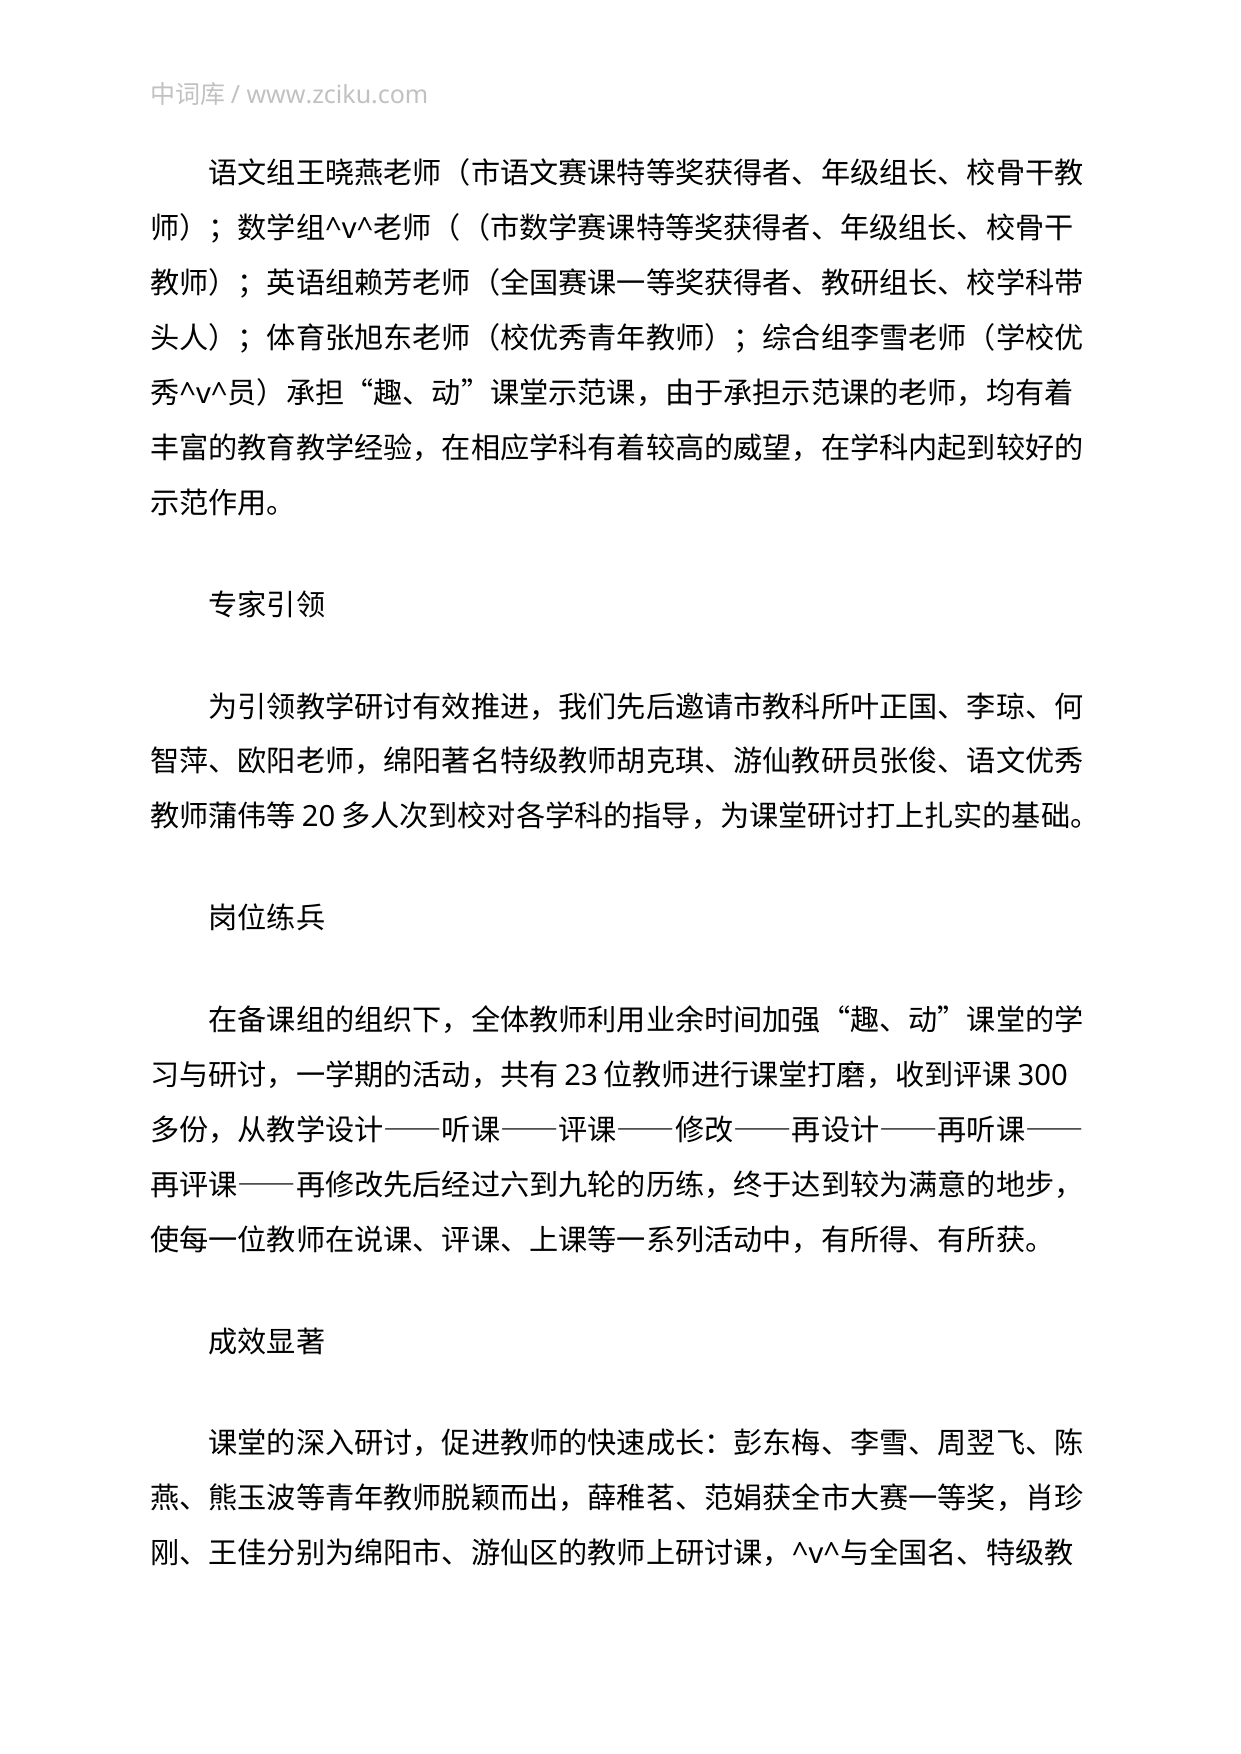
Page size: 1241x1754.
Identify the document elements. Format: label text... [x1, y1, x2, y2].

text 为引领教学研讨有效推进，我们先后邀请市教科所叶正国、李琼、何智萍、欧阳老师，绵阳著名特级教师胡克琪、游仙教研员张俊、语文优秀教师蒲伟等20多人次到校对各学科的指导，为课堂研讨打上扎实的基础。 [150, 683, 1090, 835]
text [150, 1420, 1090, 1572]
text 专家引领 [150, 581, 1090, 624]
text 岗位练兵 [150, 895, 1090, 937]
text 语文组王晓燕老师（市语文赛课特等奖获得者、年级组长、校骨干教师）；数学组^v^老师（（市数学赛课特等奖获得者、年级组长、校骨干教师）；英语组赖芳老师（全国赛课一等奖获得者、教研组长、校学科带头人）；体育张旭东老师（校优秀青年教师）；综合组李雪老师（学校优秀^v^员）承担“趣、动”课堂示范课，由于承担示范课的老师，均有着丰富的教育教学经验，在相应学科有着较高的威望，在学科内起到较好的示范作用。 [150, 150, 1090, 522]
text 在备课组的组织下，全体教师利用业余时间加强“趣、动”课堂的学习与研讨，一学期的活动，共有23位教师进行课堂打磨，收到评课300多份，从教学设计——听课——评课——修改——再设计——再听课——再评课——再修改先后经过六到九轮的历练，终于达到较为满意的地步，使每一位教师在说课、评课、上课等一系列活动中，有所得、有所获。 [150, 997, 1090, 1259]
text 成效显著 [150, 1318, 1090, 1360]
